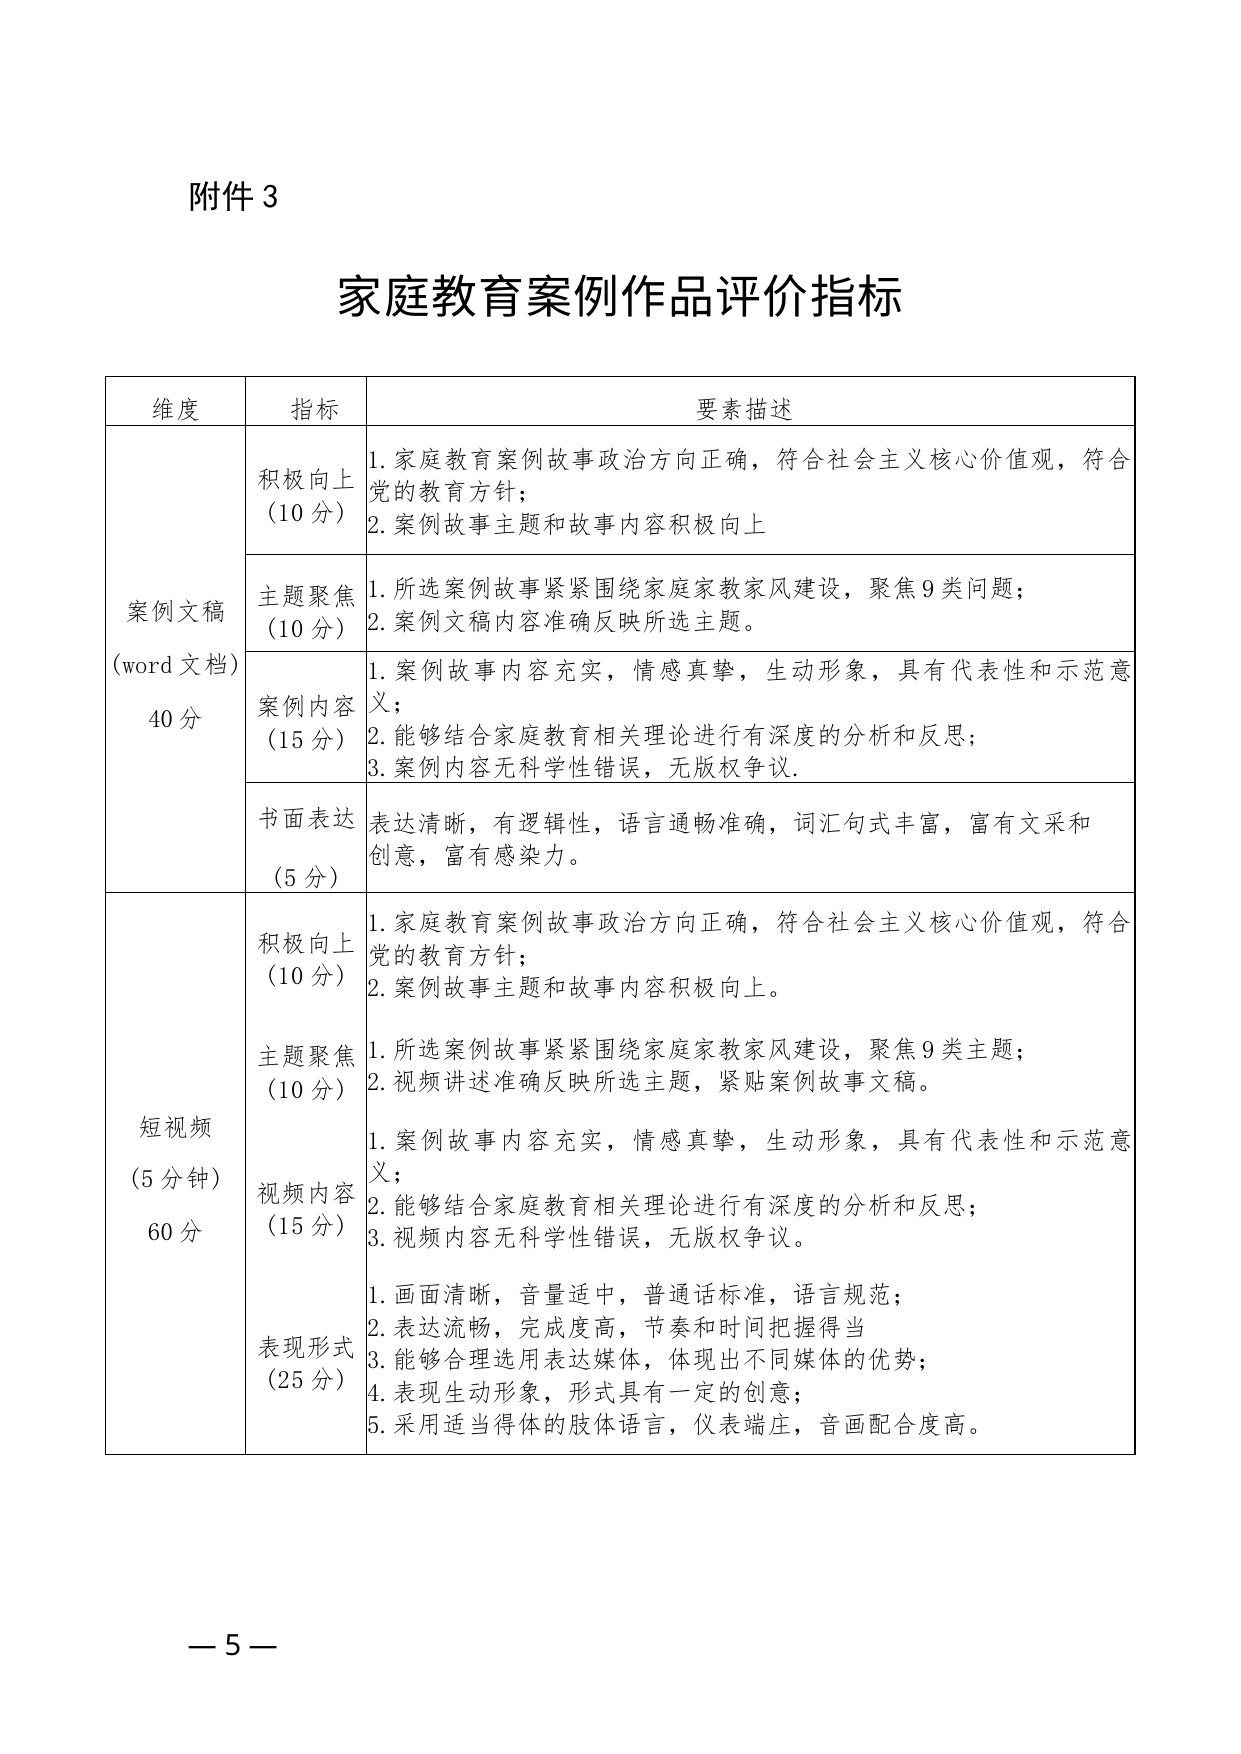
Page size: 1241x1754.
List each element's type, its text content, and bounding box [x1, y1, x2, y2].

table_cell 1.案例故事内容充实，情感真挚，生动形象，具有代表性和示范意义； 2.能够结合家庭教育相关理论进行有深度的分析和反思； 3.视频内容无科学性错误，无版权争议。 [367, 1113, 1134, 1262]
table_cell 1.所选案例故事紧紧围绕家庭家教家风建设，聚焦9类问题； 2.案例文稿内容准确反映所选主题。 [367, 555, 1134, 651]
table_cell 1.家庭教育案例故事政治方向正确，符合社会主义核心价值观，符合党的教育方针； 2.案例故事主题和故事内容积极向上。 [367, 893, 1134, 1014]
table_cell 1.家庭教育案例故事政治方向正确，符合社会主义核心价值观，符合党的教育方针； 2.案例故事主题和故事内容积极向上 [367, 426, 1134, 554]
table_cell 案例内容(15分) [246, 652, 366, 782]
table_cell 1.所选案例故事紧紧围绕家庭家教家风建设，聚焦9类主题； 2.视频讲述准确反映所选主题，紧贴案例故事文稿。 [367, 1014, 1134, 1113]
table_header 指标 [246, 377, 366, 425]
text 附件3 [187, 162, 1053, 227]
table_cell 短视频 (5分钟) 60分 [106, 893, 245, 1454]
table_cell 书面表达 (5分) [246, 783, 366, 892]
table_cell 视频内容(15分) [246, 1113, 366, 1262]
table_cell 案例文稿 (word文档) 40分 [106, 426, 245, 892]
table_cell 积极向上(10分) [246, 893, 366, 1014]
table_cell 主题聚焦(10分) [246, 1014, 366, 1113]
table_header 要素描述 [367, 377, 1134, 425]
table_cell 1.案例故事内容充实，情感真挚，生动形象，具有代表性和示范意义； 2.能够结合家庭教育相关理论进行有深度的分析和反思; 3.案例内容无科学性错误，无版权争议. [367, 652, 1134, 782]
table_cell 1.画面清晰，音量适中，普通话标准，语言规范； 2.表达流畅，完成度高，节奏和时间把握得当 3.能够合理选用表达媒体，体现出不同媒体的优势； 4.表现生动形象，形式具有一定的创意； 5.采用适当得体的肢体语言，仪表端庄，音画配合度高。 [367, 1262, 1134, 1454]
table_header 维度 [106, 377, 245, 425]
table_cell 积极向上(10分) [246, 426, 366, 554]
table_cell 主题聚焦(10分) [246, 555, 366, 651]
table_cell 表达清晰，有逻辑性，语言通畅准确，词汇句式丰富，富有文采和 创意，富有感染力。 [367, 783, 1134, 892]
text 家庭教育案例作品评价指标 [187, 244, 1053, 342]
table_cell 表现形式(25分) [246, 1262, 366, 1454]
